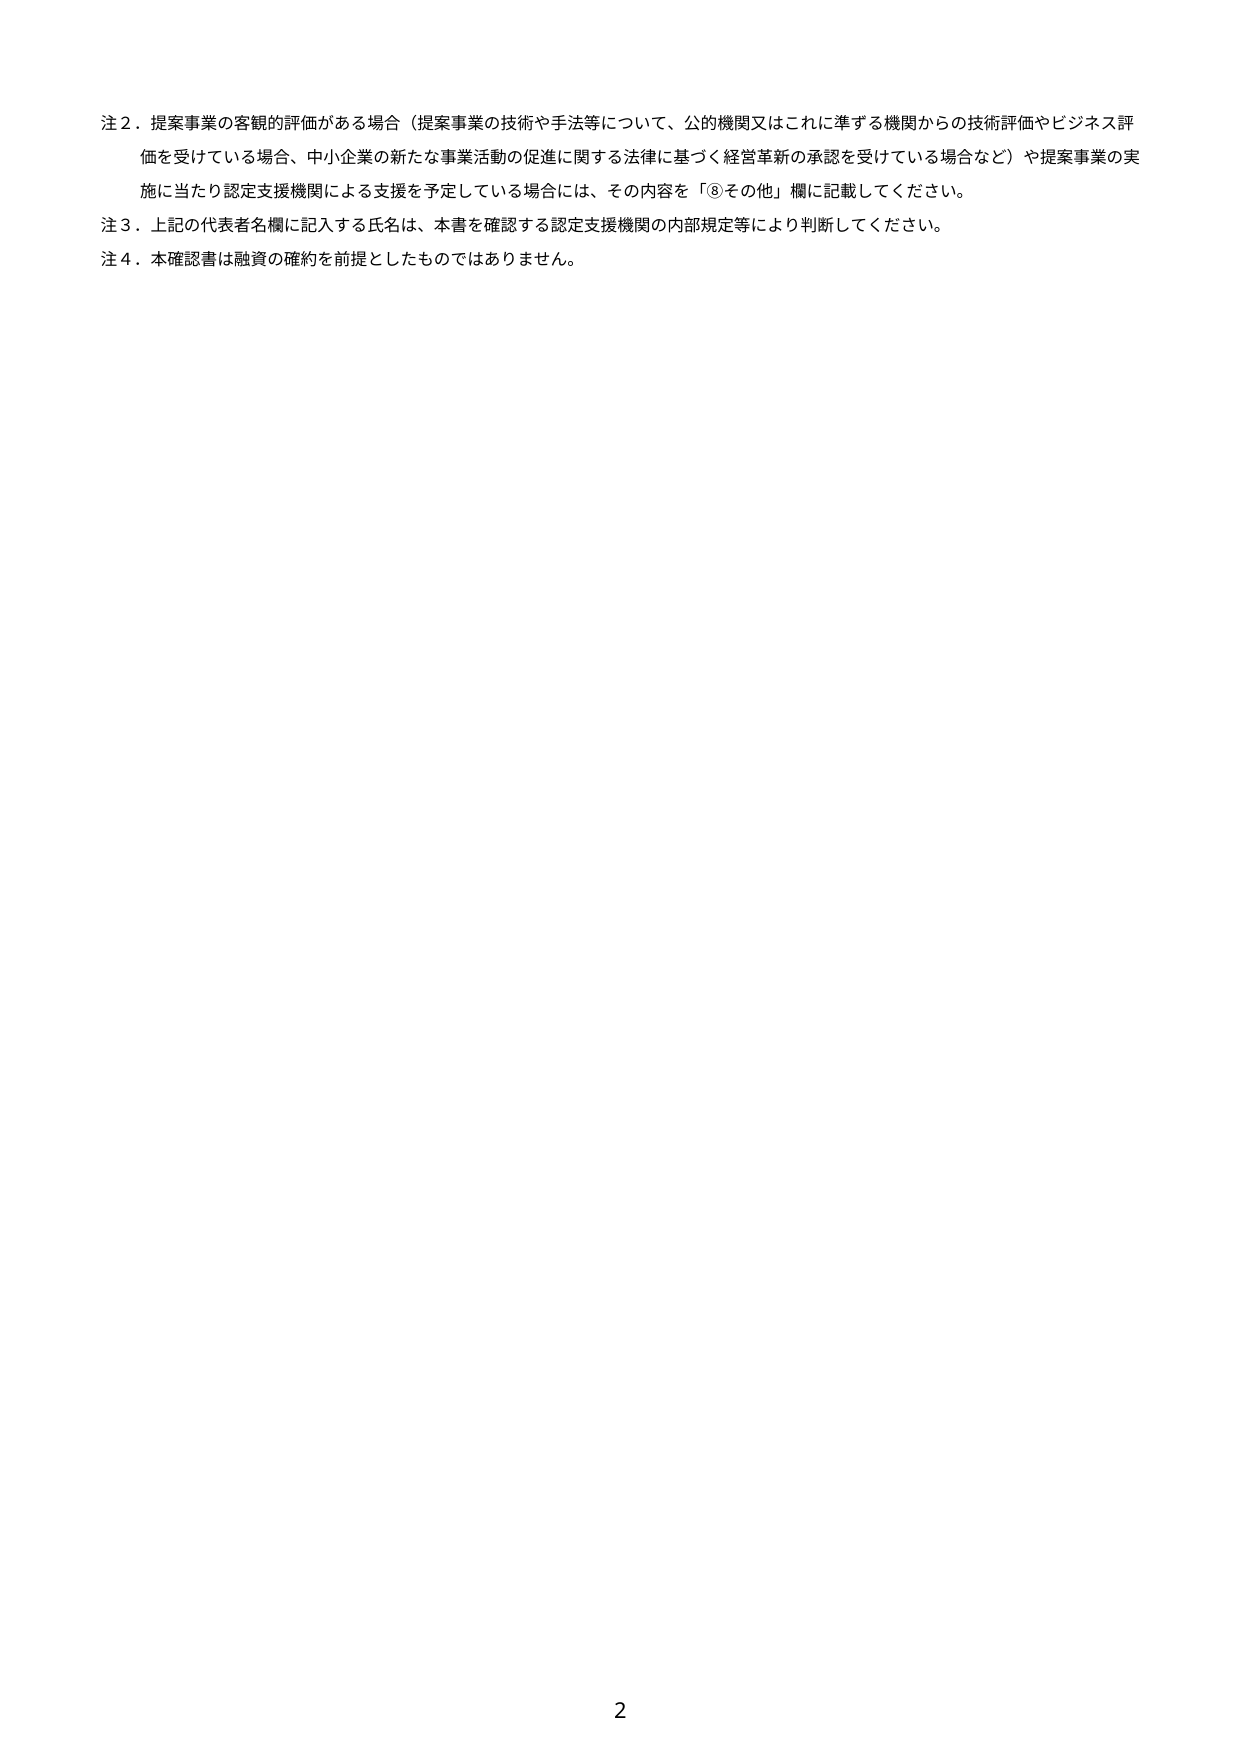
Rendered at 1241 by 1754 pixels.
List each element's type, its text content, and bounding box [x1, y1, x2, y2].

text 注４．本確認書は融資の確約を前提としたものではありません。 [100, 241, 1140, 274]
text 注２．提案事業の客観的評価がある場合（提案事業の技術や手法等について、公的機関又はこれに準ずる機関からの技術評価やビジネス評価を受けている場合、中小企業の新たな事業活動の促進に関する法律に基づく経営革新の承認を受けている場合など）や提案事業の実施に当たり認定支援機関による支援を予定している場合には、その内容を「⑧その他」欄に記載してください。 [100, 105, 1140, 207]
text 注３．上記の代表者名欄に記入する氏名は、本書を確認する認定支援機関の内部規定等により判断してください。 [100, 207, 1140, 241]
